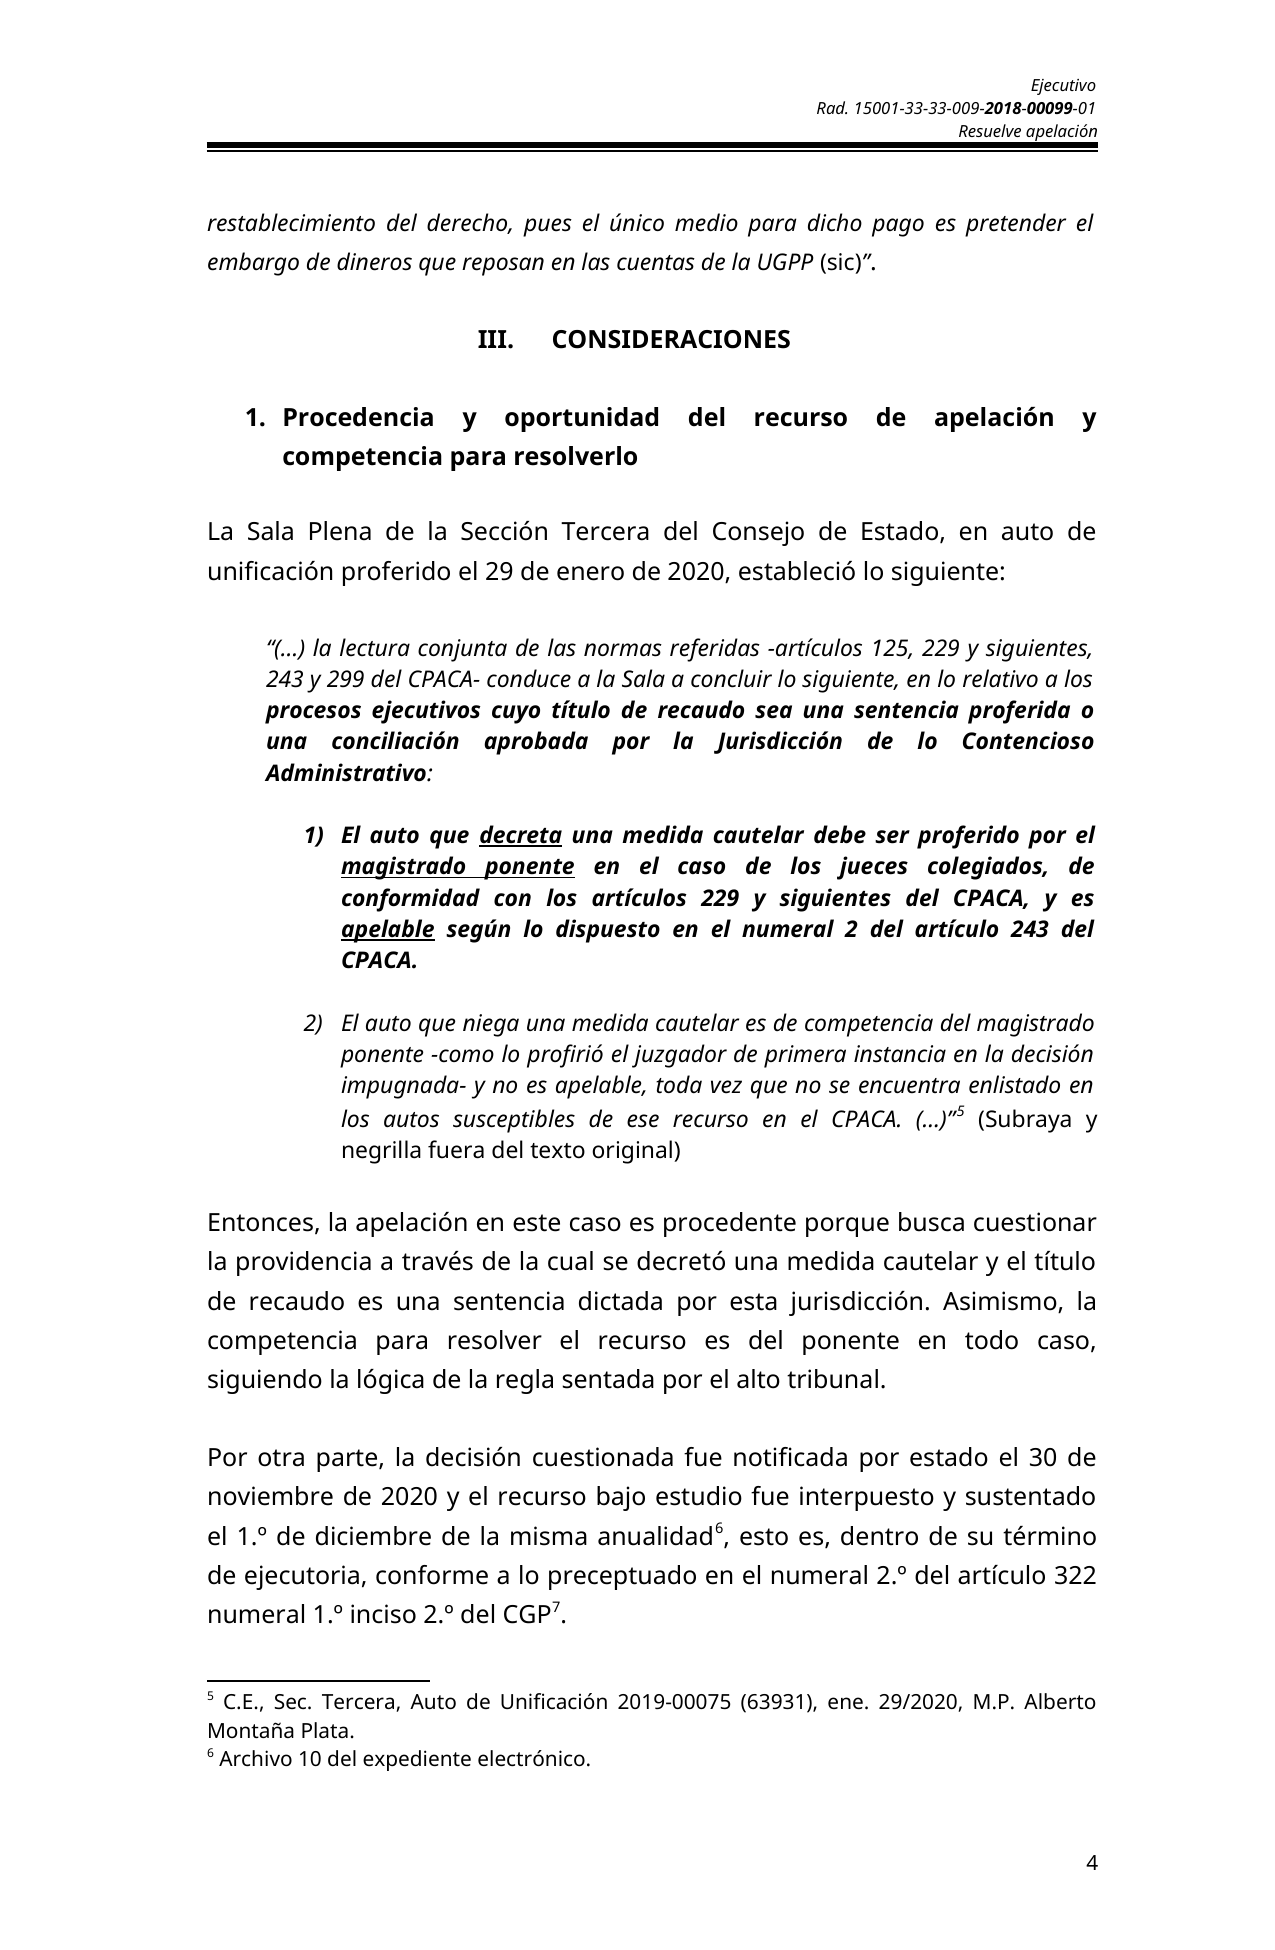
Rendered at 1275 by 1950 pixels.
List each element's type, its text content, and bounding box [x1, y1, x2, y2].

list El auto que niega una medida cautelar es de competencia del magistrado ponente -como lo profirió el juzgador de primera instancia en la decisión impugnada- y no es apelable, toda vez que no se encuentra enlistado en los autos susceptibles de ese recurso en el CPACA. (…)” (Subraya y negrilla fuera del texto original) [303, 1007, 1098, 1166]
subtitle Procedencia y oportunidad del recurso de apelación y competencia para resolverlo [244, 400, 1098, 473]
text Entonces, la apelación en este caso es procedente porque busca cuestionar la providencia a través de la cual se decretó una medida cautelar y el título de recaudo es una sentencia dictada por esta jurisdicción. Asimismo, la competencia para resolver el recurso es del ponente en todo caso, siguiendo la lógica de la regla sentada por el alto tribunal. [207, 1205, 1098, 1396]
text Por otra parte, la decisión cuestionada fue notificada por estado el 30 de noviembre de 2020 y el recurso bajo estudio fue interpuesto y sustentado el 1.º de diciembre de la misma anualidad, esto es, dentro de su término de ejecutoria, conforme a lo preceptuado en el numeral 2.º del artículo 322 numeral 1.º inciso 2.º del CGP. [207, 1440, 1098, 1631]
list El auto que decreta una medida cautelar debe ser proferido por el magistrado ponente en el caso de los jueces colegiados, de conformidad con los artículos 229 y siguientes del CPACA, y es apelable según lo dispuesto en el numeral 2 del artículo 243 del CPACA. [303, 819, 1098, 975]
text “(…) la lectura conjunta de las normas referidas -artículos 125, 229 y siguientes, 243 y 299 del CPACA- conduce a la Sala a concluir lo siguiente, en lo relativo a los procesos ejecutivos cuyo título de recaudo sea una sentencia proferida o una conciliación aprobada por la Jurisdicción de lo Contencioso Administrativo: [266, 632, 1098, 788]
text La Sala Plena de la Sección Tercera del Consejo de Estado, en auto de unificación proferido el 29 de enero de 2020, estableció lo siguiente: [207, 514, 1098, 587]
subtitle CONSIDERACIONES [207, 321, 1098, 356]
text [207, 207, 1098, 277]
